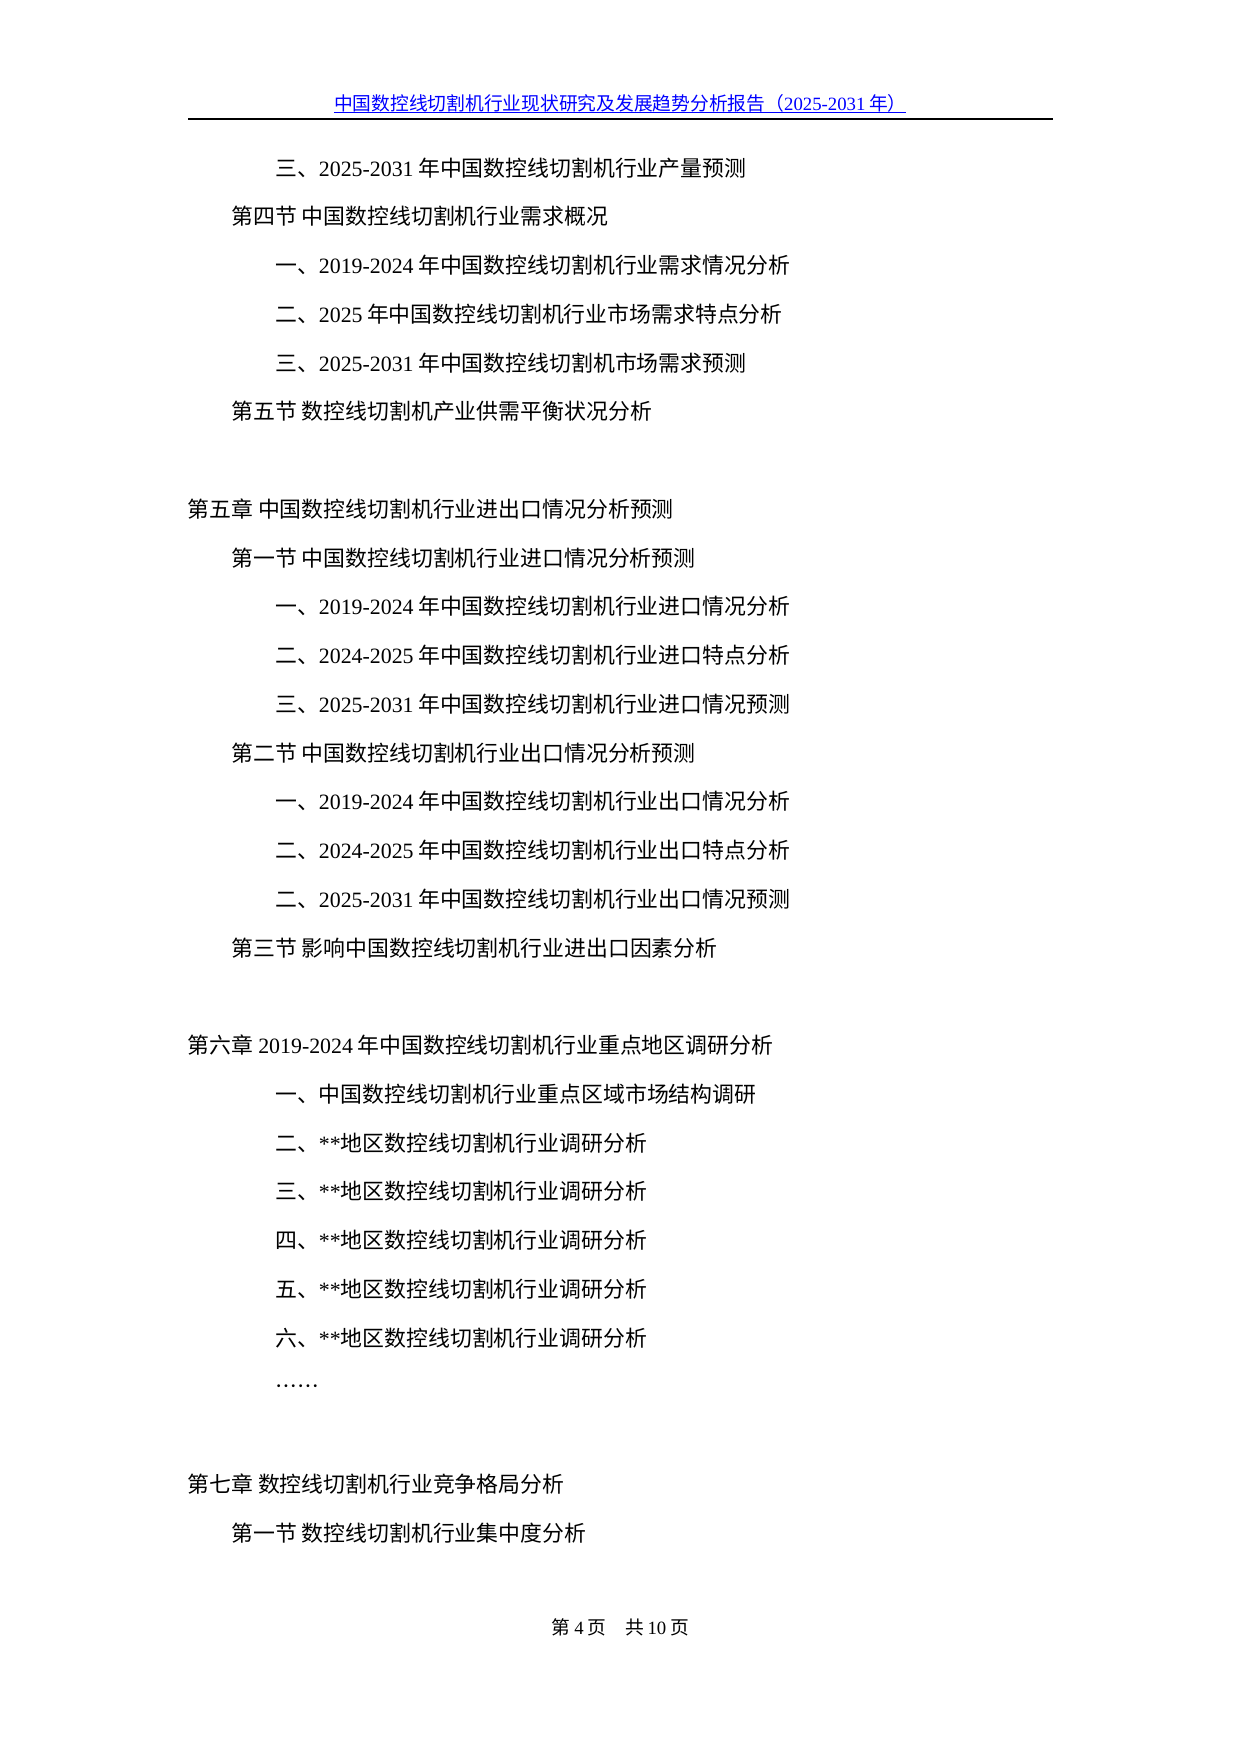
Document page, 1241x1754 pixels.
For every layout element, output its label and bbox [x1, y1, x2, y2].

text [187, 150, 1053, 1548]
